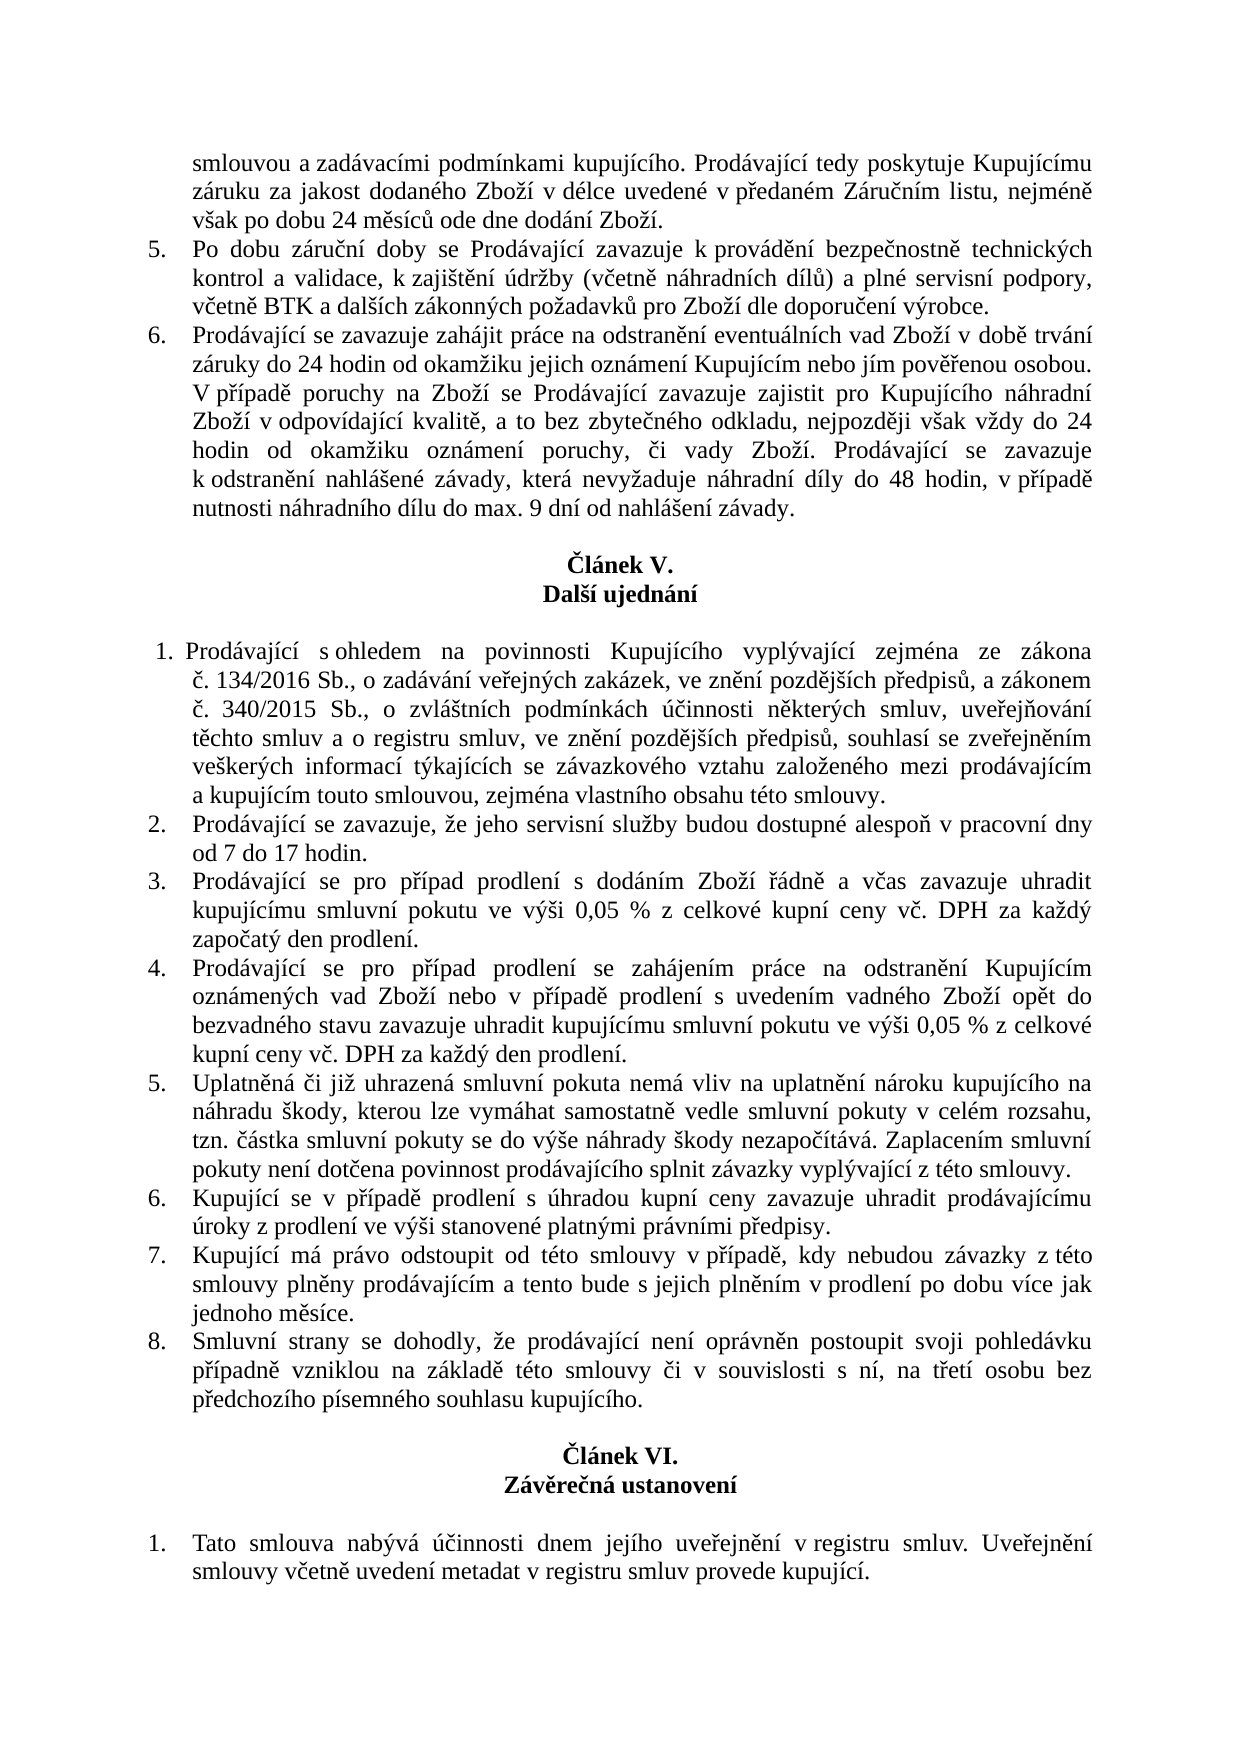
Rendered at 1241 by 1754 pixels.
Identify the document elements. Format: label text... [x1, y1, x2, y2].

list Uplatněná či již uhrazená smluvní pokuta nemá vliv na uplatnění nároku kupujícího na náhradu škody, kterou lze vymáhat samostatně vedle smluvní pokuty v celém rozsahu, tzn. částka smluvní pokuty se do výše náhrady škody nezapočítává. Zaplacením smluvní pokuty není dotčena povinnost prodávajícího splnit závazky vyplývající z této smlouvy. [148, 1068, 1093, 1183]
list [148, 148, 1093, 234]
list Tato smlouva nabývá účinnosti dnem jejího uveřejnění v registru smluv. Uveřejnění smlouvy včetně uvedení metadat v registru smluv provede kupující. [148, 1528, 1093, 1585]
list Kupující má právo odstoupit od této smlouvy v případě, kdy nebudou závazky z této smlouvy plněny prodávajícím a tento bude s jejich plněním v prodlení po dobu více jak jednoho měsíce. [148, 1240, 1093, 1326]
list Po dobu záruční doby se Prodávající zavazuje k provádění bezpečnostně technických kontrol a validace, k zajištění údržby (včetně náhradních dílů) a plné servisní podpory, včetně BTK a dalších zákonných požadavků pro Zboží dle doporučení výrobce. [148, 234, 1093, 320]
text Článek VI. [148, 1441, 1093, 1470]
list Prodávající s ohledem na povinnosti Kupujícího vyplývající zejména ze zákona č. 134/2016 Sb., o zadávání veřejných zakázek, ve znění pozdějších předpisů, a zákonem č. 340/2015 Sb., o zvláštních podmínkách účinnosti některých smluv, uveřejňování těchto smluv a o registru smluv, ve znění pozdějších předpisů, souhlasí se zveřejněním veškerých informací týkajících se závazkového vztahu založeného mezi prodávajícím a kupujícím touto smlouvou, zejména vlastního obsahu této smlouvy. [155, 636, 1093, 809]
list Kupující se v případě prodlení s úhradou kupní ceny zavazuje uhradit prodávajícímu úroky z prodlení ve výši stanovené platnými právními předpisy. [148, 1183, 1093, 1240]
text Závěrečná ustanovení [148, 1470, 1093, 1499]
list Prodávající se pro případ prodlení s dodáním Zboží řádně a včas zavazuje uhradit kupujícímu smluvní pokutu ve výši 0,05 % z celkové kupní ceny vč. DPH za každý započatý den prodlení. [148, 866, 1093, 953]
list Prodávající se zavazuje, že jeho servisní služby budou dostupné alespoň v pracovní dny od 7 do 17 hodin. [148, 809, 1093, 866]
list Smluvní strany se dohodly, že prodávající není oprávněn postoupit svoji pohledávku případně vzniklou na základě této smlouvy či v souvislosti s ní, na třetí osobu bez předchozího písemného souhlasu kupujícího. [148, 1326, 1093, 1413]
list Prodávající se pro případ prodlení se zahájením práce na odstranění Kupujícím oznámených vad Zboží nebo v případě prodlení s uvedením vadného Zboží opět do bezvadného stavu zavazuje uhradit kupujícímu smluvní pokutu ve výši 0,05 % z celkové kupní ceny vč. DPH za každý den prodlení. [148, 953, 1093, 1068]
text Článek V. [148, 550, 1093, 579]
list Prodávající se zavazuje zahájit práce na odstranění eventuálních vad Zboží v době trvání záruky do 24 hodin od okamžiku jejich oznámení Kupujícím nebo jím pověřenou osobou. V případě poruchy na Zboží se Prodávající zavazuje zajistit pro Kupujícího náhradní Zboží v odpovídající kvalitě, a to bez zbytečného odkladu, nejpozději však vždy do 24 hodin od okamžiku oznámení poruchy, či vady Zboží. Prodávající se zavazuje k odstranění nahlášené závady, která nevyžaduje náhradní díly do 48 hodin, v případě nutnosti náhradního dílu do max. 9 dní od nahlášení závady. [148, 320, 1093, 521]
text Další ujednání [148, 579, 1093, 608]
